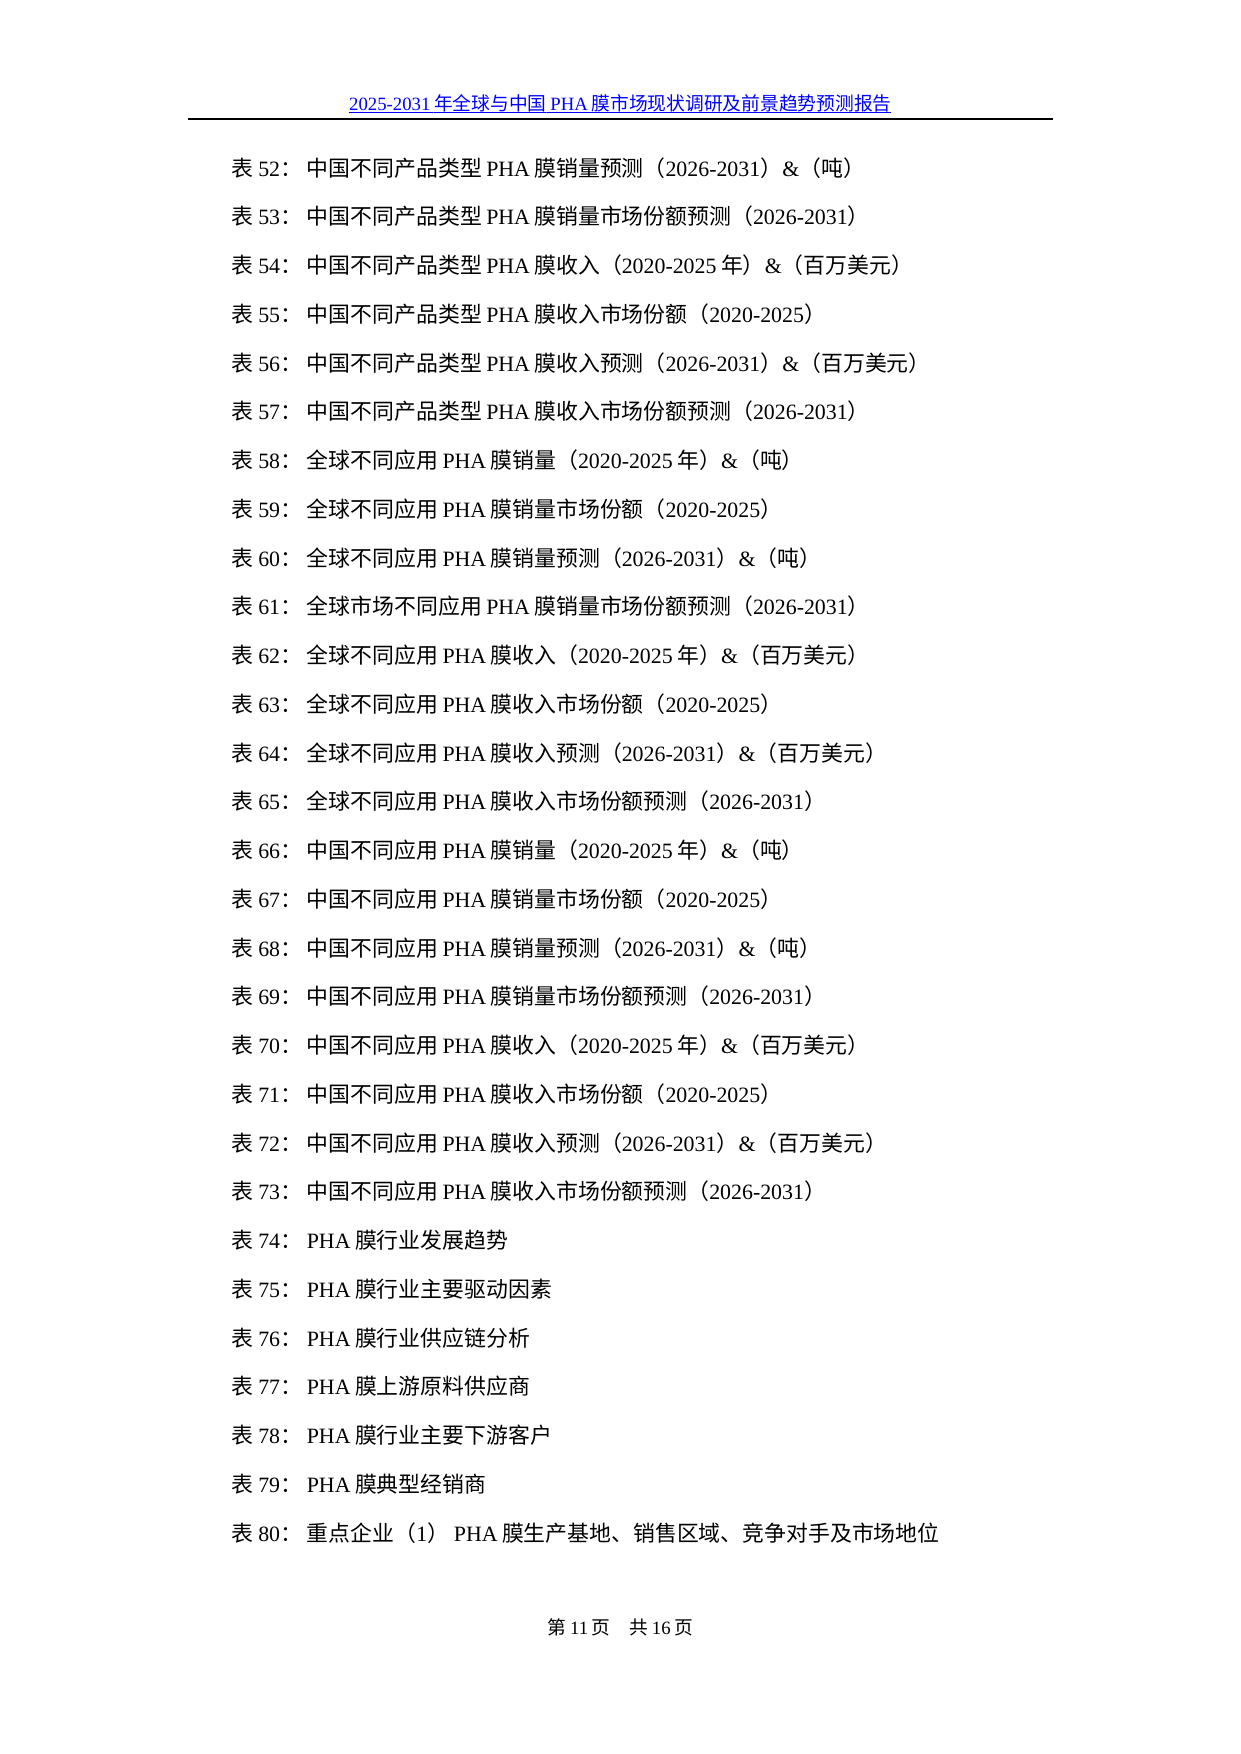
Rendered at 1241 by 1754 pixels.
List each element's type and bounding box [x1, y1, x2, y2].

text [187, 150, 1053, 1548]
